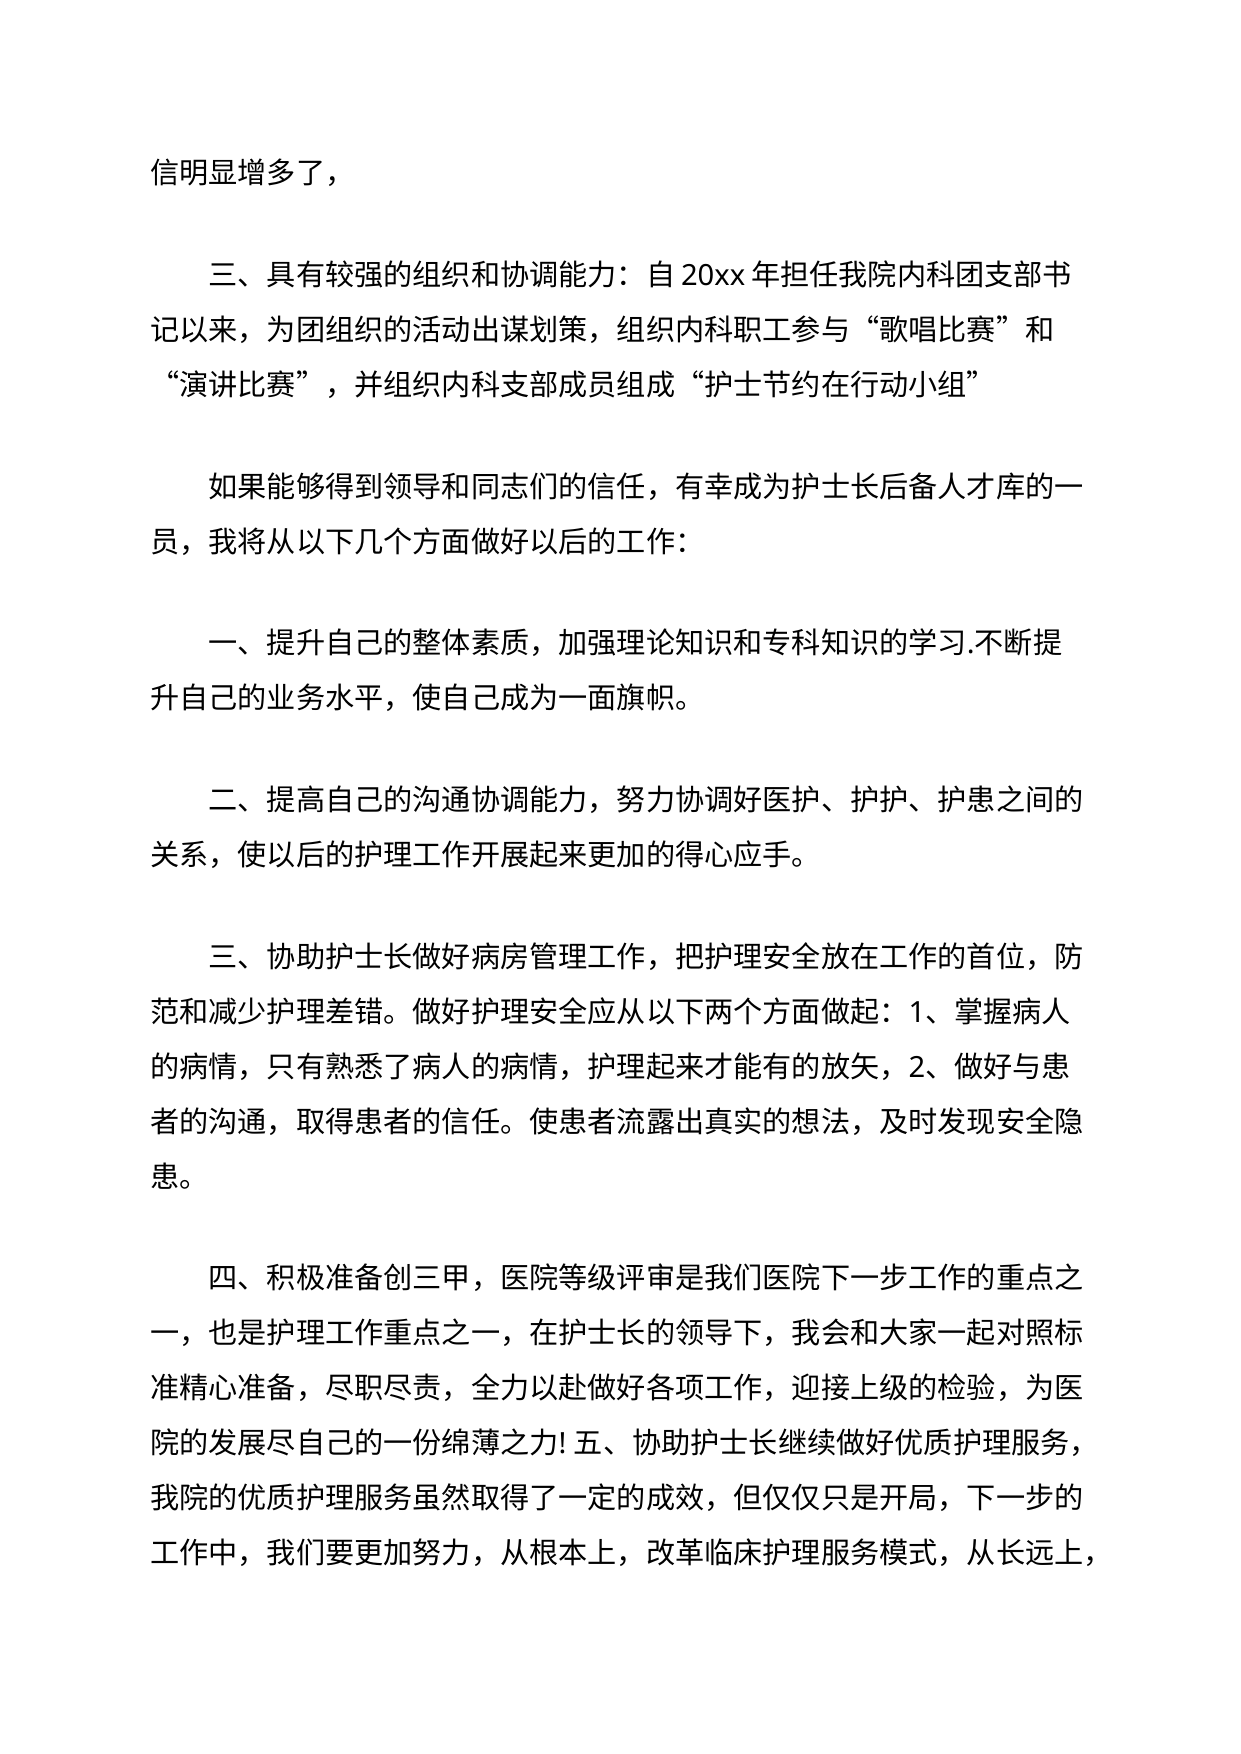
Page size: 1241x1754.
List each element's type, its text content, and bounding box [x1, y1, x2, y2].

text 三、协助护士长做好病房管理工作，把护理安全放在工作的首位，防范和减少护理差错。做好护理安全应从以下两个方面做起：1、掌握病人的病情，只有熟悉了病人的病情，护理起来才能有的放矢，2、做好与患者的沟通，取得患者的信任。使患者流露出真实的想法，及时发现安全隐患。 [150, 933, 1090, 1196]
text 如果能够得到领导和同志们的信任，有幸成为护士长后备人才库的一员，我将从以下几个方面做好以后的工作： [150, 463, 1090, 561]
text 三、具有较强的组织和协调能力：自20xx年担任我院内科团支部书记以来，为团组织的活动出谋划策，组织内科职工参与“歌唱比赛”和“演讲比赛”，并组织内科支部成员组成“护士节约在行动小组” [150, 252, 1090, 404]
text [150, 1255, 1090, 1572]
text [150, 150, 1090, 192]
text 二、提高自己的沟通协调能力，努力协调好医护、护护、护患之间的关系，使以后的护理工作开展起来更加的得心应手。 [150, 777, 1090, 874]
text 一、提升自己的整体素质，加强理论知识和专科知识的学习.不断提升自己的业务水平，使自己成为一面旗帜。 [150, 620, 1090, 717]
